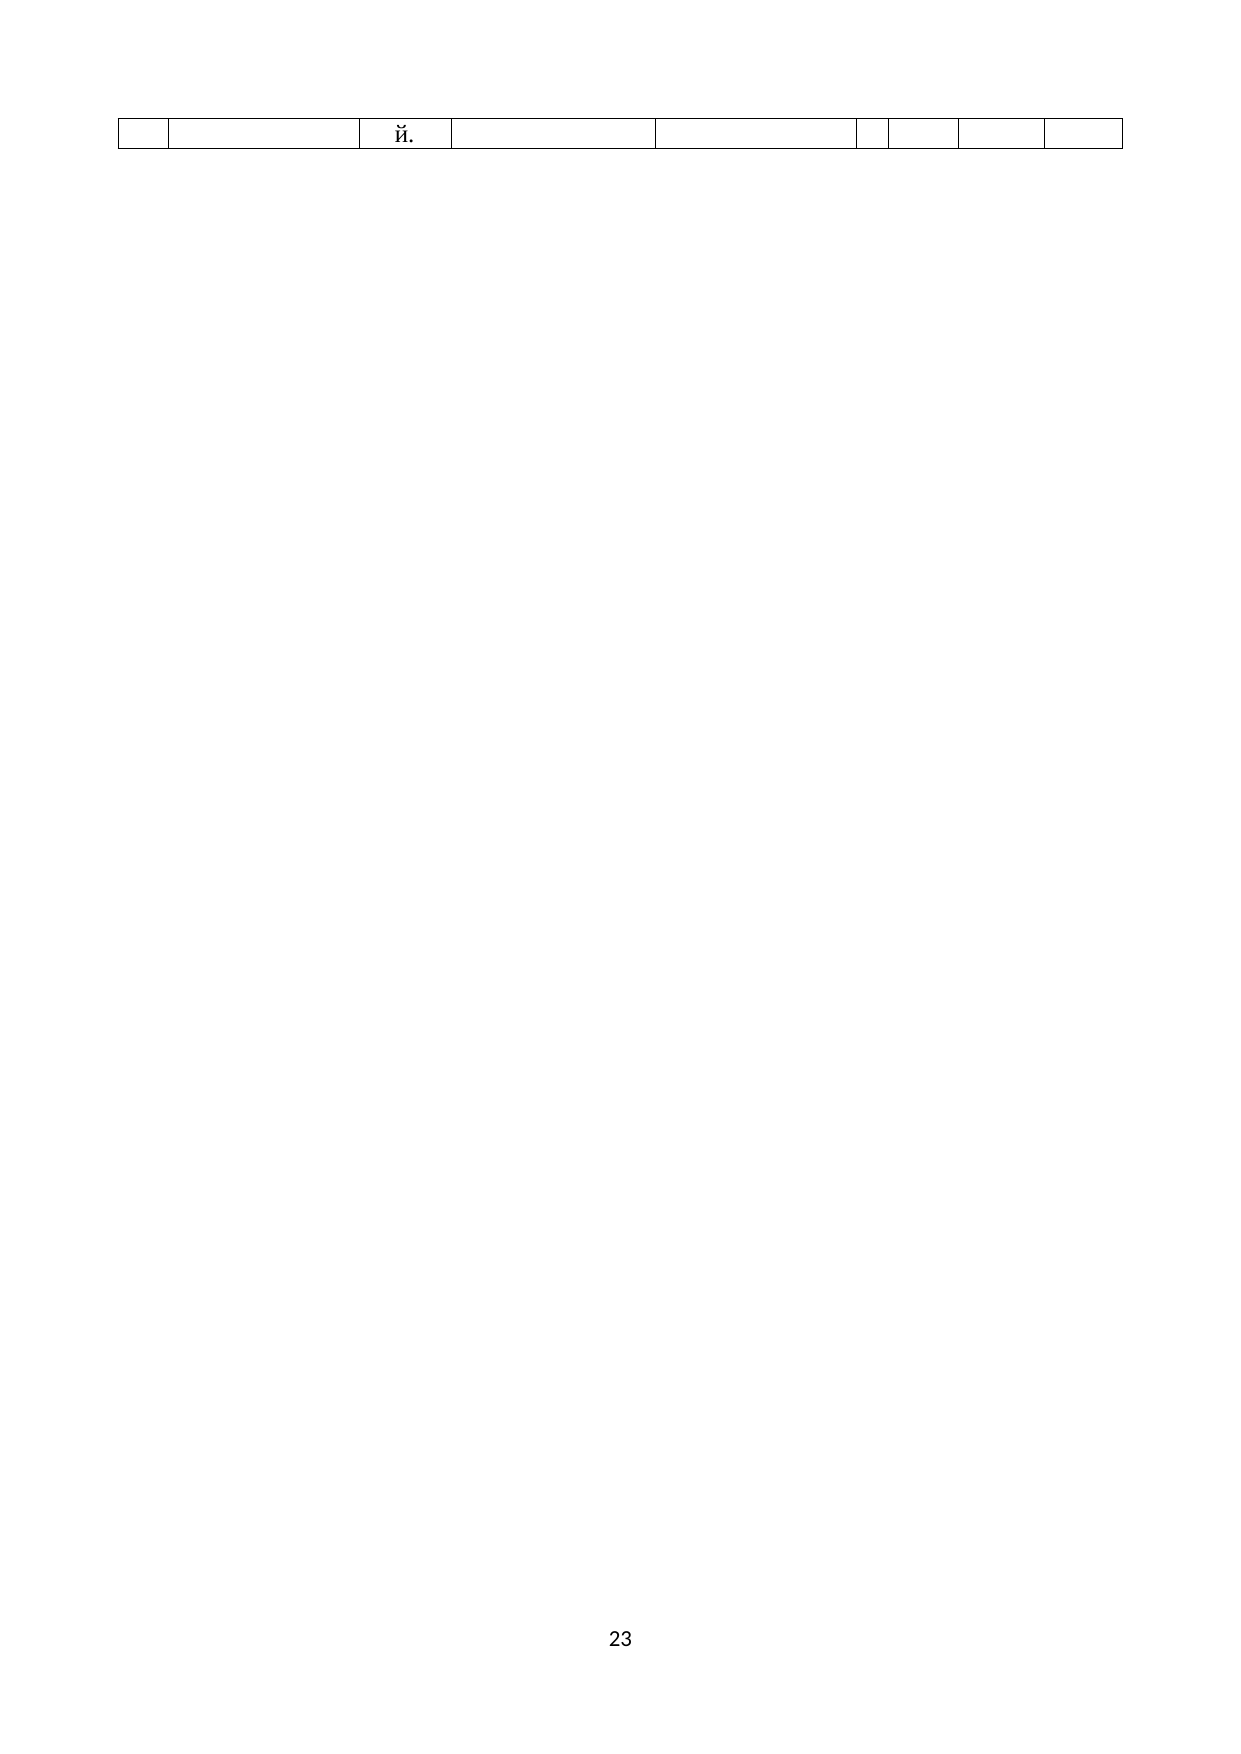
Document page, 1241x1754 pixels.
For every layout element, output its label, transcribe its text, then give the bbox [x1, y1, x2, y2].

table_cell [889, 119, 958, 148]
table_cell 22.05 [959, 119, 1044, 148]
table_cell 68 [119, 119, 168, 148]
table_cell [360, 119, 451, 148]
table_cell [169, 119, 359, 148]
table_cell [1045, 119, 1122, 148]
table_cell [857, 119, 888, 148]
